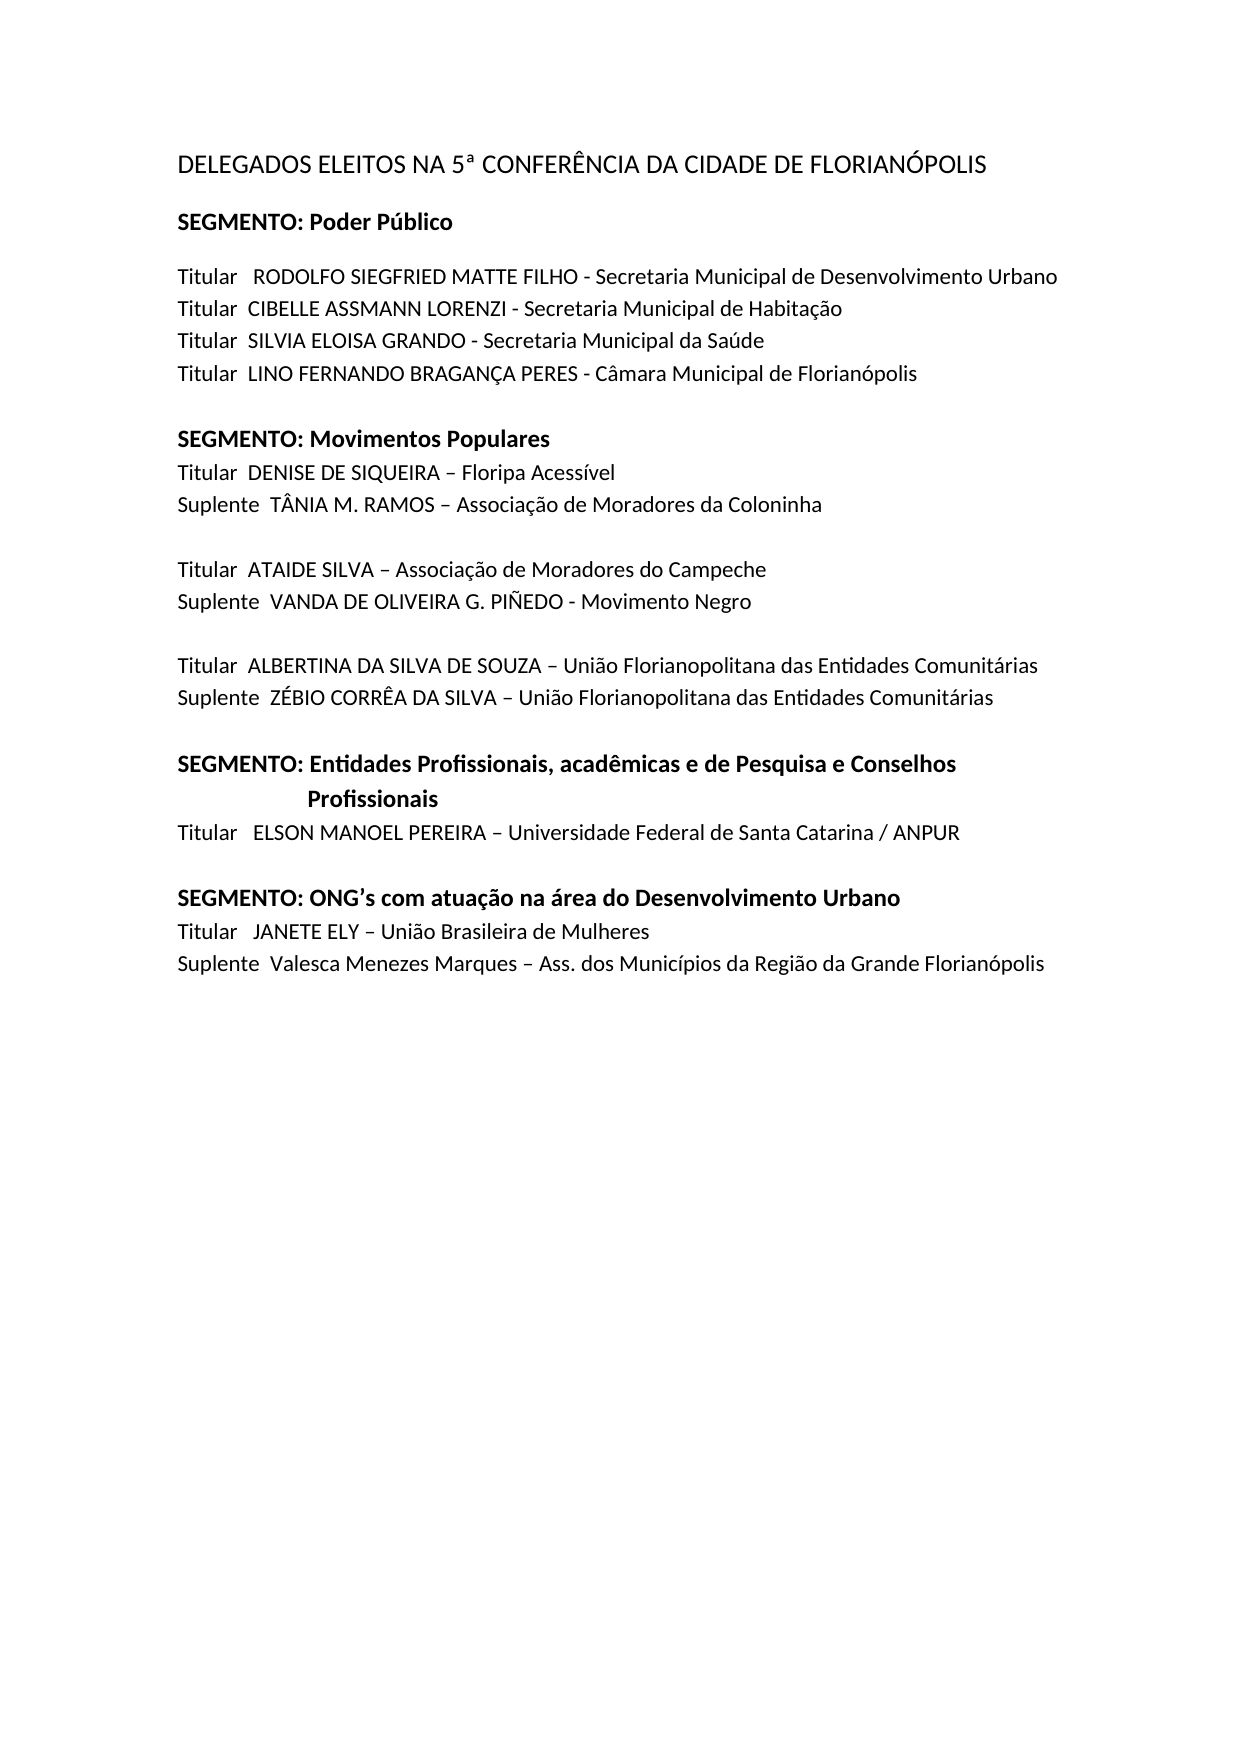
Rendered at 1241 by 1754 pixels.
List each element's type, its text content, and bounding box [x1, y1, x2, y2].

text SEGMENTO: Movimentos Populares [177, 423, 1063, 454]
text Suplente Valesca Menezes Marques – Ass. dos Municípios da Região da Grande Florianópolis [177, 949, 1063, 977]
text Titular DENISE DE SIQUEIRA – Floripa Acessível [177, 458, 1063, 486]
text SEGMENTO: Poder Público [177, 206, 1063, 237]
text Titular LINO FERNANDO BRAGANÇA PERES - Câmara Municipal de Florianópolis [177, 359, 1063, 387]
text DELEGADOS ELEITOS NA 5ª CONFERÊNCIA DA CIDADE DE FLORIANÓPOLIS [177, 148, 1063, 181]
text Profissionais [177, 783, 1063, 813]
text Titular JANETE ELY – União Brasileira de Mulheres [177, 917, 1063, 945]
text Suplente TÂNIA M. RAMOS – Associação de Moradores da Coloninha [177, 490, 1063, 518]
text Suplente ZÉBIO CORRÊA DA SILVA – União Florianopolitana das Entidades Comunitárias [177, 683, 1063, 711]
text Titular RODOLFO SIEGFRIED MATTE FILHO - Secretaria Municipal de Desenvolvimento Urbano [177, 262, 1063, 290]
text SEGMENTO: ONG’s com atuação na área do Desenvolvimento Urbano [177, 882, 1063, 913]
text Suplente VANDA DE OLIVEIRA G. PIÑEDO - Movimento Negro [177, 587, 1063, 615]
text Titular ELSON MANOEL PEREIRA – Universidade Federal de Santa Catarina / ANPUR [177, 818, 1063, 846]
text Titular SILVIA ELOISA GRANDO - Secretaria Municipal da Saúde [177, 327, 1063, 354]
text Titular CIBELLE ASSMANN LORENZI - Secretaria Municipal de Habitação [177, 294, 1063, 322]
text Titular ALBERTINA DA SILVA DE SOUZA – União Florianopolitana das Entidades Comunitárias [177, 651, 1063, 679]
text Titular ATAIDE SILVA – Associação de Moradores do Campeche [177, 555, 1063, 583]
text SEGMENTO: Entidades Profissionais, acadêmicas e de Pesquisa e Conselhos [177, 748, 1063, 778]
